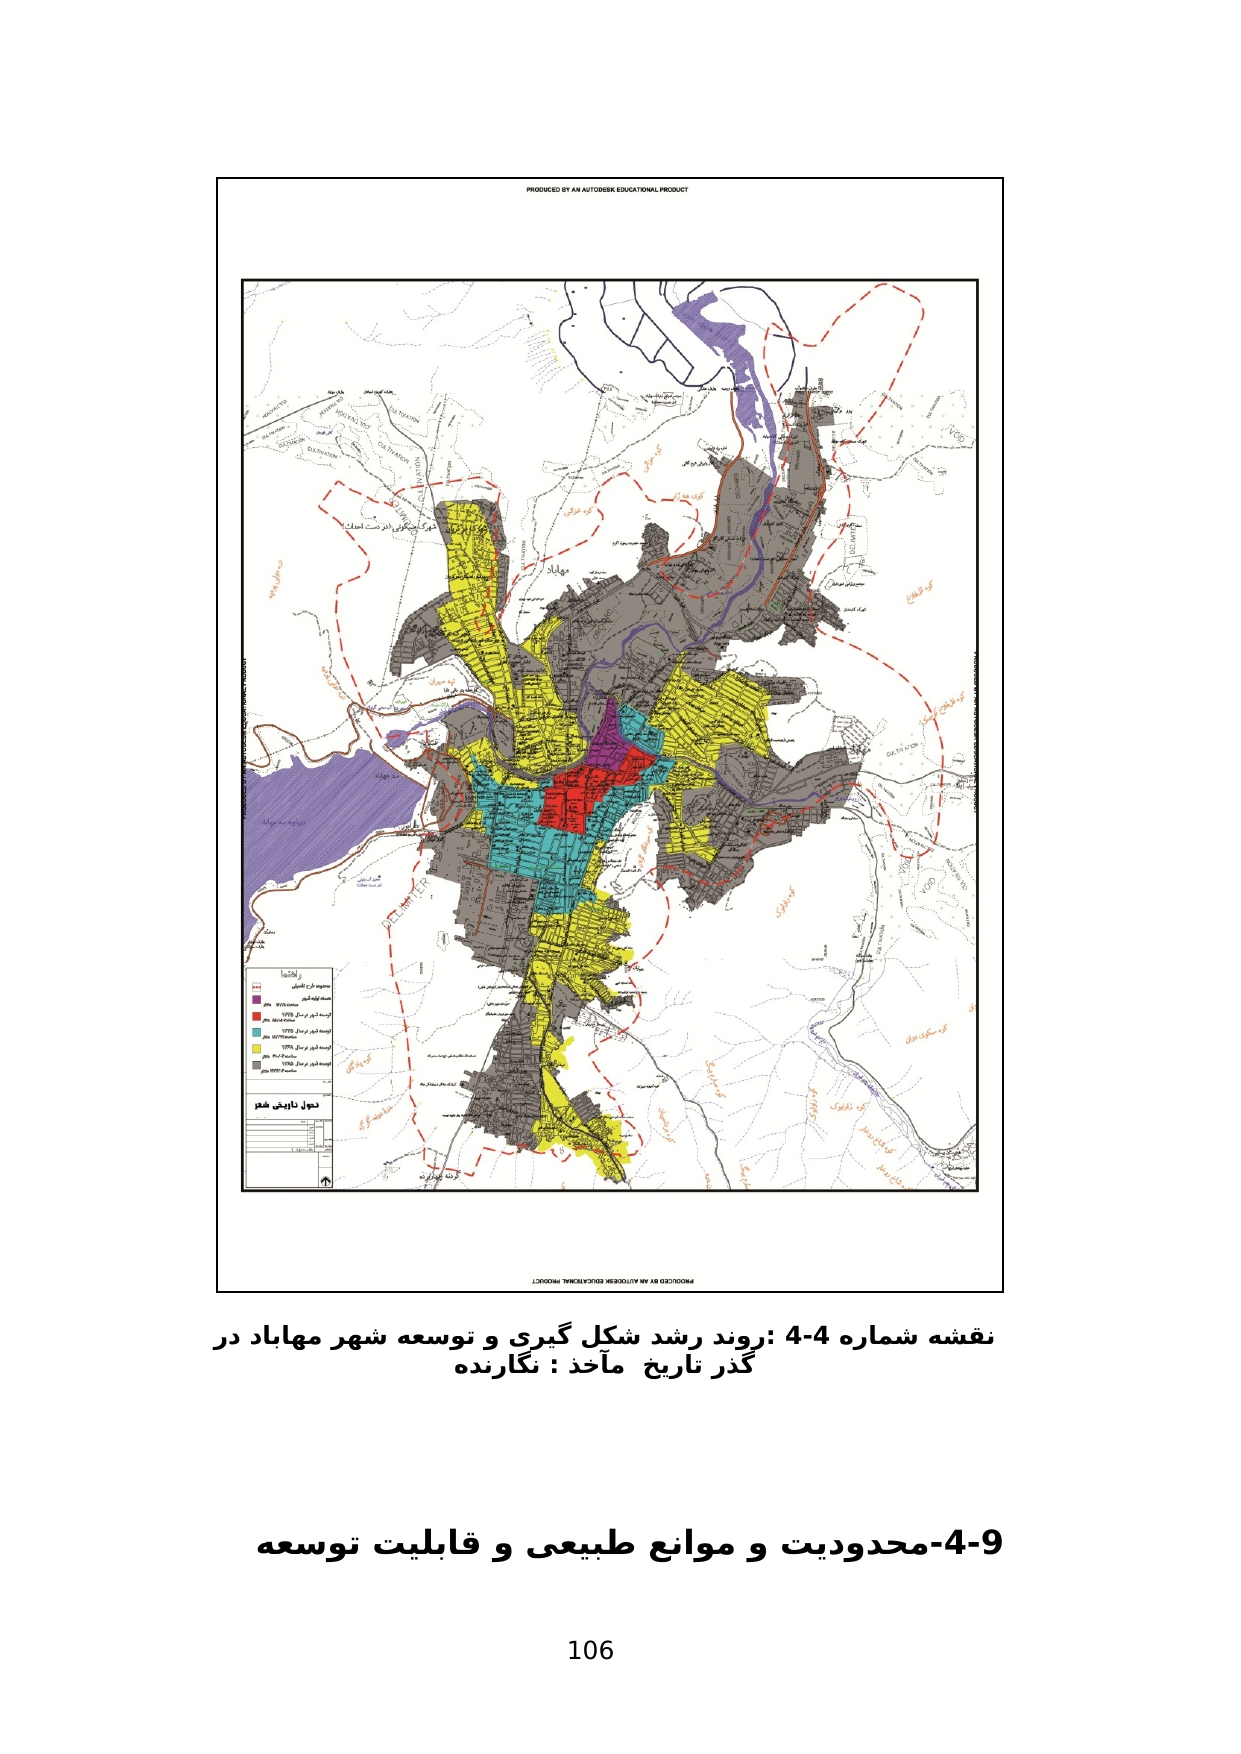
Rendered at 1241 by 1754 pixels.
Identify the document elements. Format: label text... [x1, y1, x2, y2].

text نقشه شماره 4-4 :روند رشد شکل گیری و توسعه شهر مهاباد در گذر تاریخ مآخذ : نگارنده [205, 1322, 1004, 1380]
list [205, 1524, 1004, 1562]
picture [218, 179, 1002, 1291]
